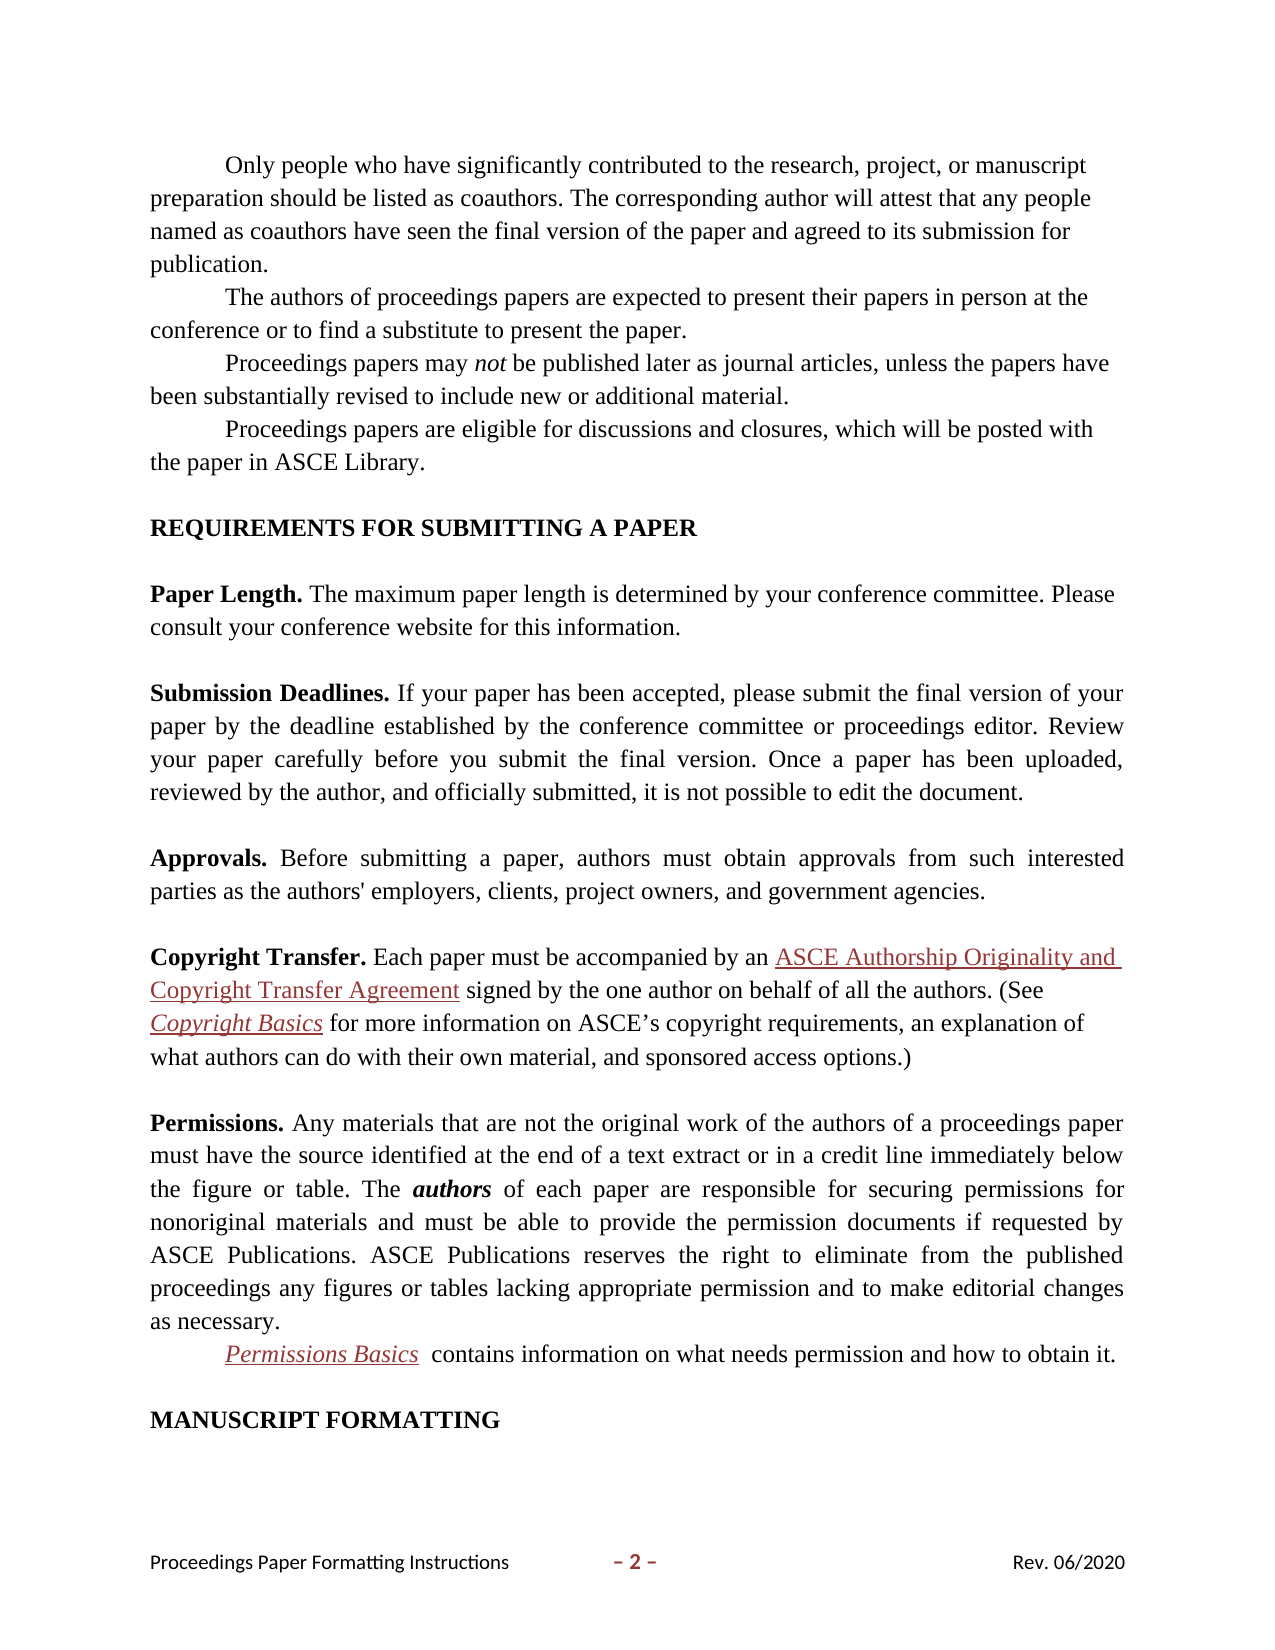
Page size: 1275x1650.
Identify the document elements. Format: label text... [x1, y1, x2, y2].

text Only people who have significantly contributed to the research, project, or manuscript preparation should be listed as coauthors. The corresponding author will attest that any people named as coauthors have seen the final version of the paper and agreed to its submission for publication. [150, 150, 1125, 278]
text Copyright Transfer. Each paper must be accompanied by an ASCE Authorship Originality and Copyright Transfer Agreement signed by the one author on behalf of all the authors. (See Copyright Basics for more information on ASCE’s copyright requirements, an explanation of what authors can do with their own material, and sponsored access options.) [150, 942, 1125, 1070]
text Permissions Basics contains information on what needs permission and how to obtain it. [150, 1339, 1125, 1367]
text REQUIREMENTS FOR SUBMITTING A PAPER [150, 513, 1125, 542]
text Approvals. Before submitting a paper, authors must obtain approvals from such interested parties as the authors' employers, clients, project owners, and government agencies. [150, 843, 1125, 905]
text The authors of proceedings papers are expected to present their papers in person at the conference or to find a substitute to present the paper. [150, 282, 1125, 344]
text MANUSCRIPT FORMATTING [150, 1405, 1125, 1433]
text Proceedings papers are eligible for discussions and closures, which will be posted with the paper in ASCE Library. [150, 414, 1125, 476]
text Proceedings papers may not be published later as journal articles, unless the papers have been substantially revised to include new or additional material. [150, 348, 1125, 410]
text Paper Length. The maximum paper length is determined by your conference committee. Please consult your conference website for this information. [150, 579, 1125, 641]
text Submission Deadlines. If your paper has been accepted, please submit the final version of your paper by the deadline established by the conference committee or proceedings editor. Review your paper carefully before you submit the final version. Once a paper has been uploaded, reviewed by the author, and officially submitted, it is not possible to edit the document. [150, 678, 1125, 806]
text Permissions. Any materials that are not the original work of the authors of a proceedings paper must have the source identified at the end of a text extract or in a credit line immediately below the figure or table. The authors of each paper are responsible for securing permissions for nonoriginal materials and must be able to provide the permission documents if requested by ASCE Publications. ASCE Publications reserves the right to eliminate from the published proceedings any figures or tables lacking appropriate permission and to make editorial changes as necessary. [150, 1108, 1125, 1334]
